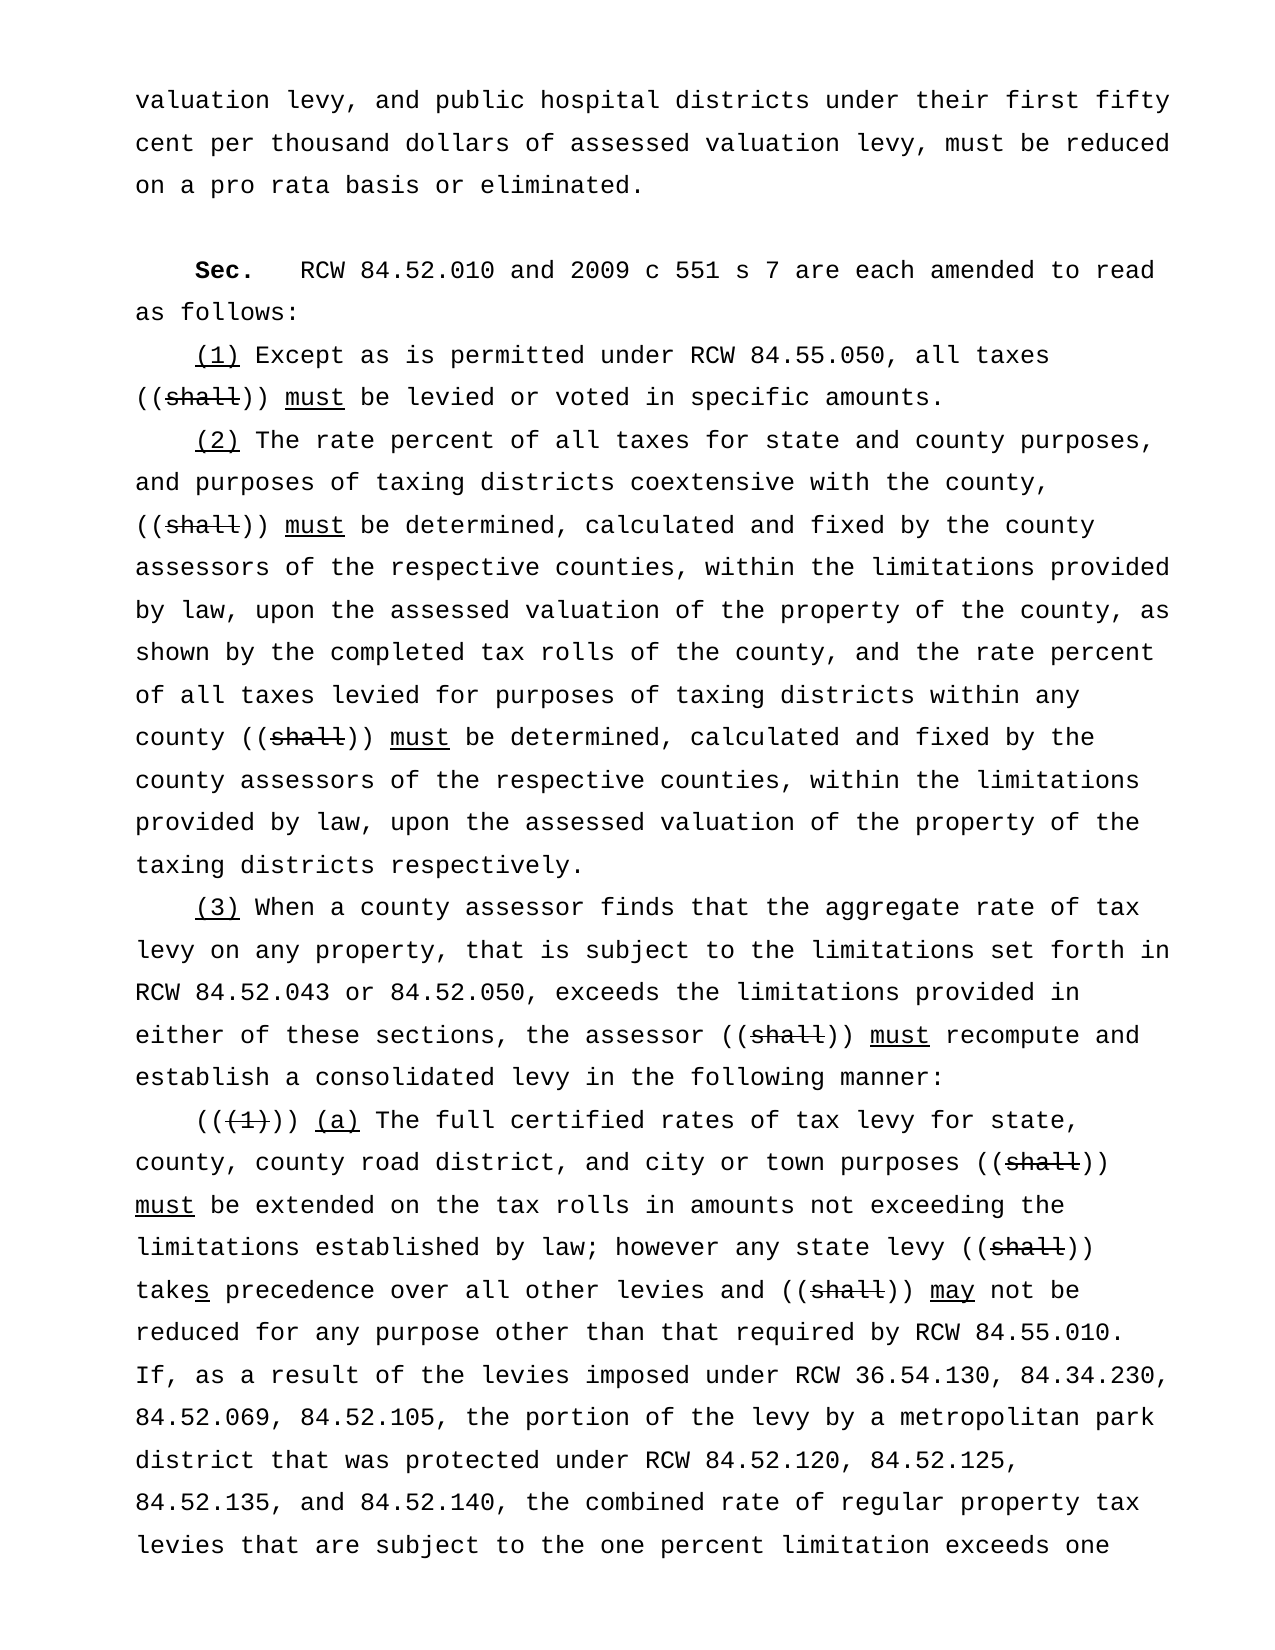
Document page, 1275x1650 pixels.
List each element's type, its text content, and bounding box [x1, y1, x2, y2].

text Sec. RCW 84.52.010 and 2009 c 551 s 7 are each amended to read as follows: [135, 244, 1170, 329]
text (2) The rate percent of all taxes for state and county purposes, and purposes of taxing districts coextensive with the county, ((shall)) must be determined, calculated and fixed by the county assessors of the respective counties, within the limitations provided by law, upon the assessed valuation of the property of the county, as shown by the completed tax rolls of the county, and the rate percent of all taxes levied for purposes of taxing districts within any county ((shall)) must be determined, calculated and fixed by the county assessors of the respective counties, within the limitations provided by law, upon the assessed valuation of the property of the taxing districts respectively. [135, 414, 1170, 882]
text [135, 1094, 1170, 1562]
text (3) When a county assessor finds that the aggregate rate of tax levy on any property, that is subject to the limitations set forth in RCW 84.52.043 or 84.52.050, exceeds the limitations provided in either of these sections, the assessor ((shall)) must recompute and establish a consolidated levy in the following manner: [135, 882, 1170, 1094]
text (1) Except as is permitted under RCW 84.55.050, all taxes ((shall)) must be levied or voted in specific amounts. [135, 329, 1170, 414]
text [135, 75, 1170, 202]
